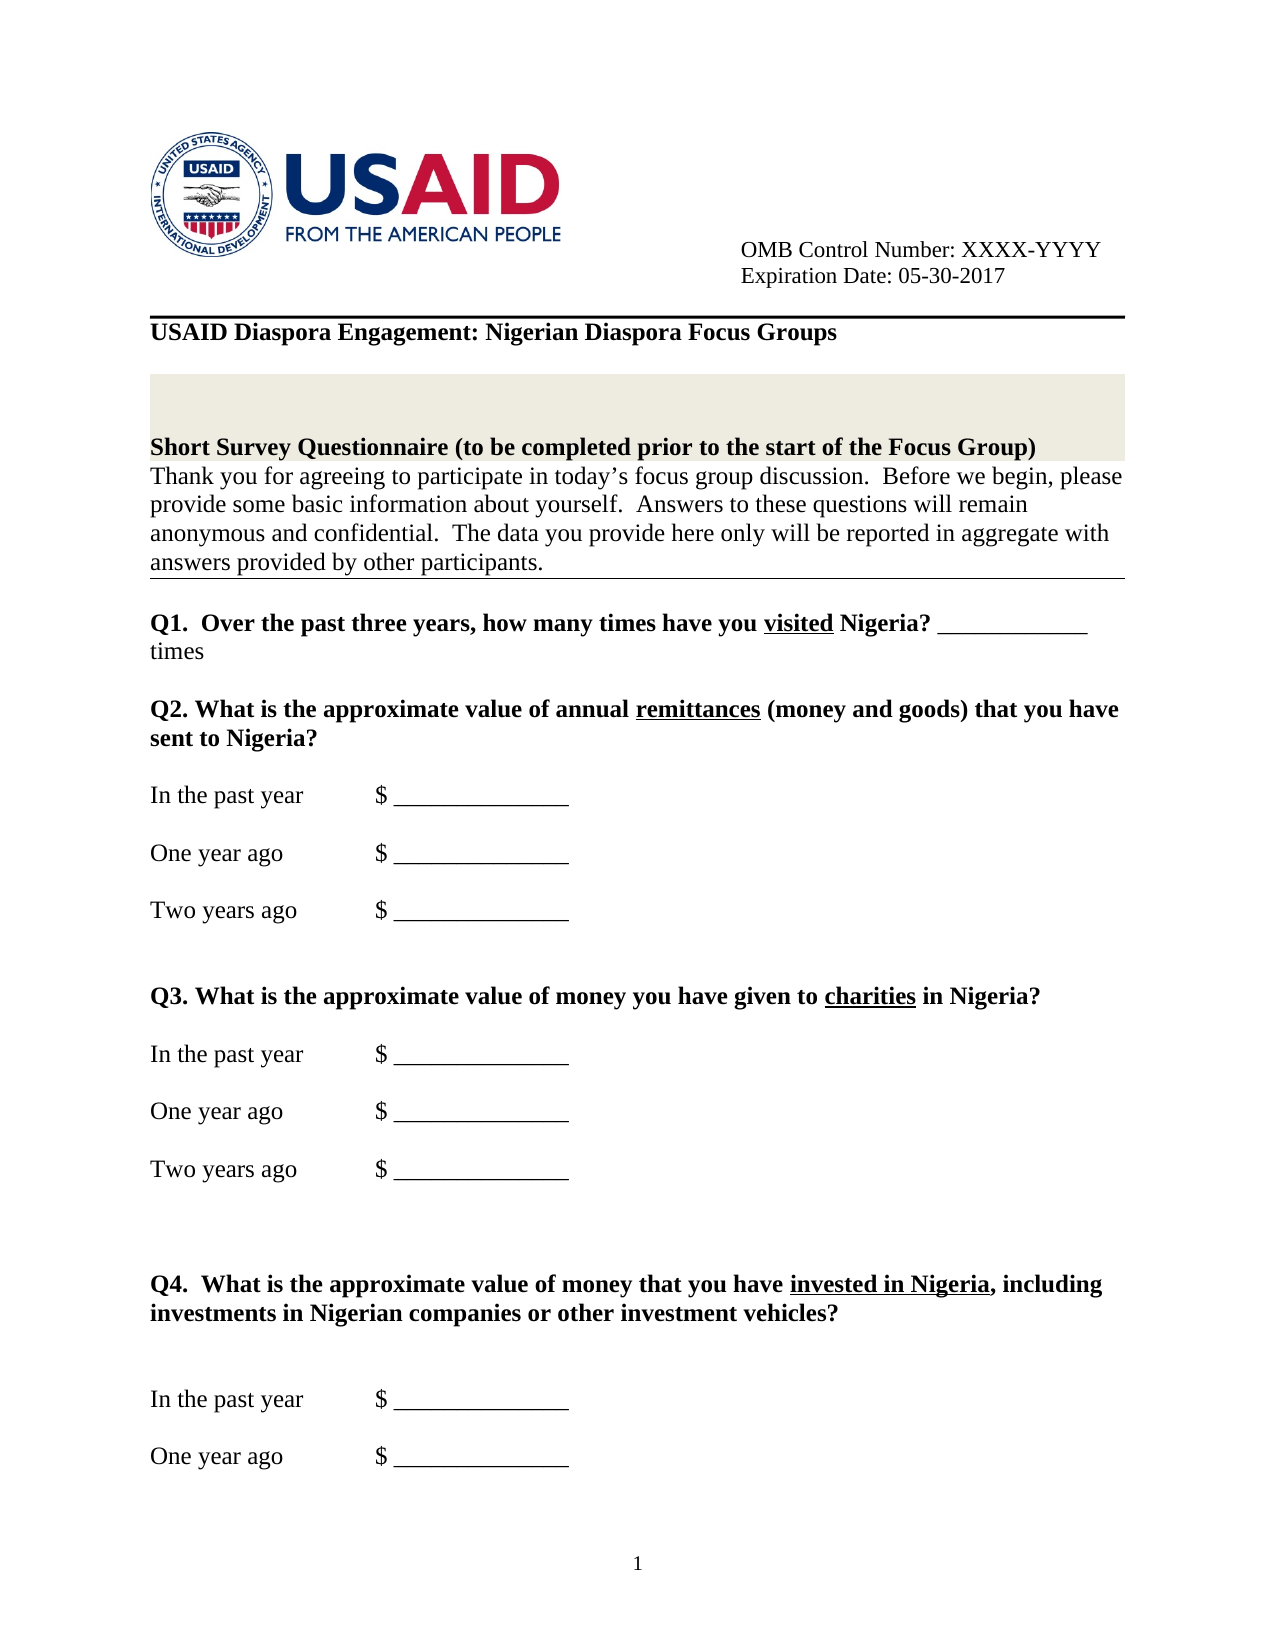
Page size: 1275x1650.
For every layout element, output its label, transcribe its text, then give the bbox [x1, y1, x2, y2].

text In the past year $ ______________ [150, 1039, 1125, 1068]
text Expiration Date: 05-30-2017 [150, 262, 1125, 288]
text Q4. What is the approximate value of money that you have invested in Nigeria, including investments in Nigerian companies or other investment vehicles? [150, 1269, 1125, 1326]
text One year ago $ ______________ [150, 1441, 1125, 1470]
text Two years ago $ ______________ [150, 895, 1125, 924]
text Q1. Over the past three years, how many times have you visited Nigeria? ____________ times [150, 608, 1125, 665]
text One year ago $ ______________ [150, 1096, 1125, 1125]
text In the past year $ ______________ [150, 780, 1125, 809]
text Thank you for agreeing to participate in today’s focus group discussion. Before we begin, please provide some basic information about yourself. Answers to these questions will remain anonymous and confidential. The data you provide here only will be reported in aggregate with answers provided by other participants. [150, 461, 1125, 578]
text Short Survey Questionnaire (to be completed prior to the start of the Focus Group) [150, 432, 1125, 461]
text USAID Diaspora Engagement: Nigerian Diaspora Focus Groups [150, 319, 1125, 346]
picture [150, 132, 561, 257]
text Q3. What is the approximate value of money you have given to charities in Nigeria? [150, 981, 1125, 1010]
text Two years ago $ ______________ [150, 1154, 1125, 1183]
text One year ago $ ______________ [150, 838, 1125, 866]
text In the past year $ ______________ [150, 1384, 1125, 1413]
text Q2. What is the approximate value of annual remittances (money and goods) that you have sent to Nigeria? [150, 694, 1125, 751]
